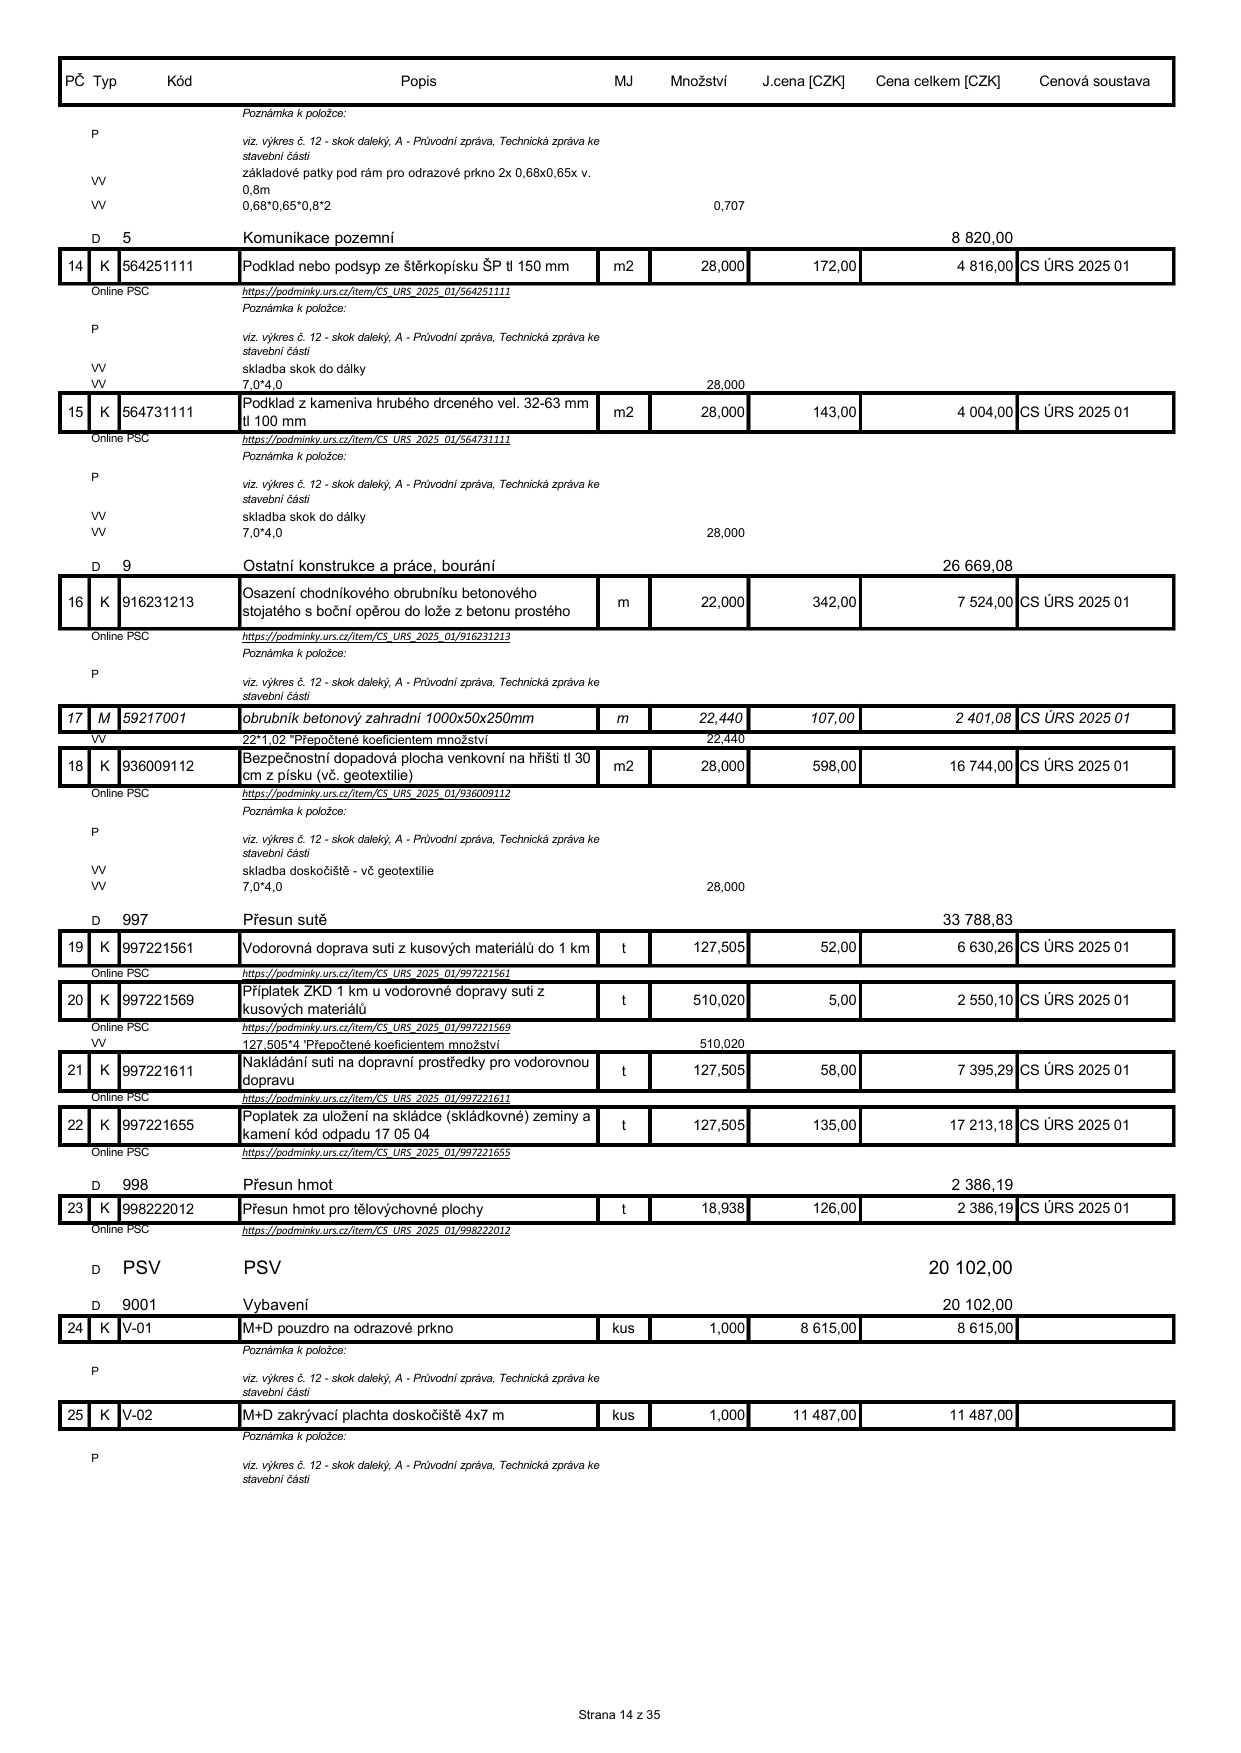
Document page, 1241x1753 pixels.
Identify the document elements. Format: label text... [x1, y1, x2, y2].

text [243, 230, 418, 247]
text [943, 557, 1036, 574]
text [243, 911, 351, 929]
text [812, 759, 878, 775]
picture [57, 928, 1178, 970]
picture [57, 1050, 1178, 1095]
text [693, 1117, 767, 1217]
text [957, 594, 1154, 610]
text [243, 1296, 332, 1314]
picture [57, 56, 1178, 109]
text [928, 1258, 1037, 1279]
picture [116, 1400, 1178, 1433]
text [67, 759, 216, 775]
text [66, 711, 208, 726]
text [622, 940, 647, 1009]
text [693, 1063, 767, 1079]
text PČ Typ [65, 74, 138, 89]
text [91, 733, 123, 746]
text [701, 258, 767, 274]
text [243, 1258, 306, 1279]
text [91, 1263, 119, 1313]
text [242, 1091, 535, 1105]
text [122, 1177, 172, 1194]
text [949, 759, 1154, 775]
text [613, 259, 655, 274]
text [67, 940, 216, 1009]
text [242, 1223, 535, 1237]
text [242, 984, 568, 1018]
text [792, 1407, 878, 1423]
text Množství [670, 74, 749, 89]
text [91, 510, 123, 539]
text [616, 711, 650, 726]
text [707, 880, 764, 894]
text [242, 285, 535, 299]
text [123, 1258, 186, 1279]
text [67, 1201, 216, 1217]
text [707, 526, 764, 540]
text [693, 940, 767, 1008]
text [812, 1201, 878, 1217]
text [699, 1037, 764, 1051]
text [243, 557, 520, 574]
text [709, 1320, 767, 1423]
picture [57, 1104, 1178, 1149]
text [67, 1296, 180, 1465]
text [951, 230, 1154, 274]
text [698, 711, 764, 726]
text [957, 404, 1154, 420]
picture [57, 979, 1178, 1024]
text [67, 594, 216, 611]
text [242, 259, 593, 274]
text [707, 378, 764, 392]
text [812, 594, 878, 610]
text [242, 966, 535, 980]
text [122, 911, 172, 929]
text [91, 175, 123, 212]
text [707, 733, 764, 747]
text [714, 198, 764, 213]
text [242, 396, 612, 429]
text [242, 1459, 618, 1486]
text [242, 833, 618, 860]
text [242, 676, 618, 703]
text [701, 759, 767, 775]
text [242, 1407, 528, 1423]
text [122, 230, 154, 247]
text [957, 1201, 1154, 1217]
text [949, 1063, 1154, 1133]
picture [57, 1313, 122, 1346]
text Kód [167, 74, 214, 89]
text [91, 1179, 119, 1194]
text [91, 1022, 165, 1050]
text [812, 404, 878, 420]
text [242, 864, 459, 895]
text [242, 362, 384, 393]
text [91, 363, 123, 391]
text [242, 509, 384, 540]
picture [57, 574, 1178, 633]
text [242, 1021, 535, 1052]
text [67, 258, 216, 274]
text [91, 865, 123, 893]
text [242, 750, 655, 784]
picture [57, 391, 1178, 436]
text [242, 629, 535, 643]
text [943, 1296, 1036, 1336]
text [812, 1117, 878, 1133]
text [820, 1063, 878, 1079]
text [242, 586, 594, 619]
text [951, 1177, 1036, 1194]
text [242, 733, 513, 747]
picture [57, 247, 1178, 288]
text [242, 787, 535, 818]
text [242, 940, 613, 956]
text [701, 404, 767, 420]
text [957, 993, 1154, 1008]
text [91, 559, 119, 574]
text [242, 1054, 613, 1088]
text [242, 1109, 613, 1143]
text Cenová soustava [1039, 74, 1172, 89]
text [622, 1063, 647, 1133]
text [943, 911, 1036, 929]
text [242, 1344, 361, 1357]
picture [57, 745, 1178, 790]
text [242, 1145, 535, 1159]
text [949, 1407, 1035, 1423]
text Popis [401, 74, 458, 89]
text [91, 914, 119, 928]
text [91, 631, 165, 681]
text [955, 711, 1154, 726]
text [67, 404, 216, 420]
picture [57, 1193, 1178, 1227]
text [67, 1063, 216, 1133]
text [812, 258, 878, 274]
picture [57, 703, 1178, 736]
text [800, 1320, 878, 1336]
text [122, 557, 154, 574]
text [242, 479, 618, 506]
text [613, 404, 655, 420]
text MJ [614, 74, 655, 89]
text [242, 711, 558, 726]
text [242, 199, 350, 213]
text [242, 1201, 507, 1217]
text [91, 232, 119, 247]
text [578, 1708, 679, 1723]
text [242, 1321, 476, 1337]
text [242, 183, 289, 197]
text Poznámka k položce: [242, 107, 361, 120]
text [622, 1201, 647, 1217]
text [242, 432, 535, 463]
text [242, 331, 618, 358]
text J.cena [CZK] [762, 74, 867, 89]
text Cena celkem [CZK] [876, 74, 1022, 89]
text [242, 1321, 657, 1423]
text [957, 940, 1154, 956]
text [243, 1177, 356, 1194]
picture [105, 1313, 1178, 1346]
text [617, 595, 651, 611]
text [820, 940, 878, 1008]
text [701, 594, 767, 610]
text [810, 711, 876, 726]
picture [57, 1400, 91, 1433]
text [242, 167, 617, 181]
